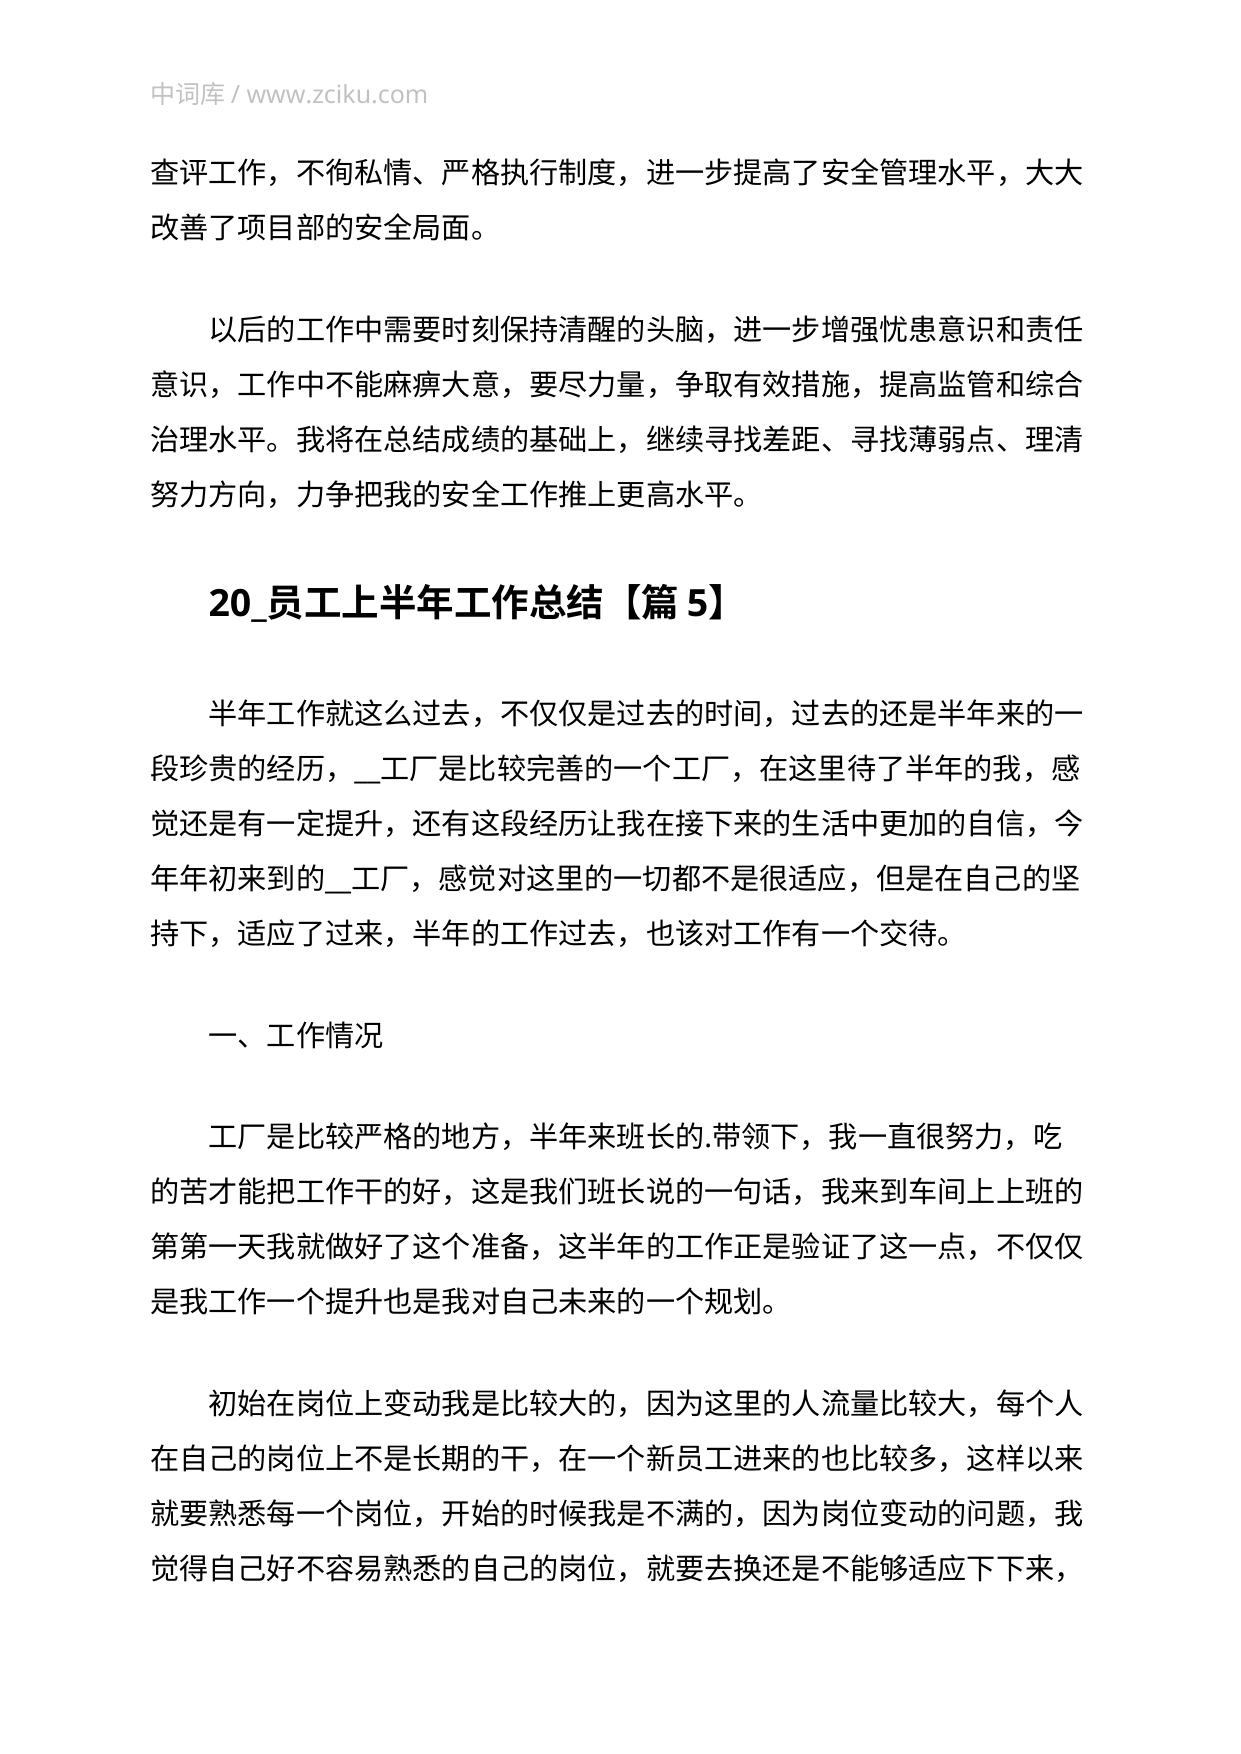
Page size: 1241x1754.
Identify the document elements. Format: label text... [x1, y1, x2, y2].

text 半年工作就这么过去，不仅仅是过去的时间，过去的还是半年来的一段珍贵的经历，__工厂是比较完善的一个工厂，在这里待了半年的我，感觉还是有一定提升，还有这段经历让我在接下来的生活中更加的自信，今年年初来到的__工厂，感觉对这里的一切都不是很适应，但是在自己的坚持下，适应了过来，半年的工作过去，也该对工作有一个交待。 [150, 691, 1090, 953]
text 20_员工上半年工作总结【篇5】 [150, 573, 1090, 628]
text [150, 150, 1090, 247]
text 以后的工作中需要时刻保持清醒的头脑，进一步增强忧患意识和责任意识，工作中不能麻痹大意，要尽力量，争取有效措施，提高监管和综合治理水平。我将在总结成绩的基础上，继续寻找差距、寻找薄弱点、理清努力方向，力争把我的安全工作推上更高水平。 [150, 307, 1090, 514]
text 一、工作情况 [150, 1012, 1090, 1054]
text 工厂是比较严格的地方，半年来班长的.带领下，我一直很努力，吃的苦才能把工作干的好，这是我们班长说的一句话，我来到车间上上班的第第一天我就做好了这个准备，这半年的工作正是验证了这一点，不仅仅是我工作一个提升也是我对自己未来的一个规划。 [150, 1114, 1090, 1321]
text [150, 1381, 1090, 1588]
